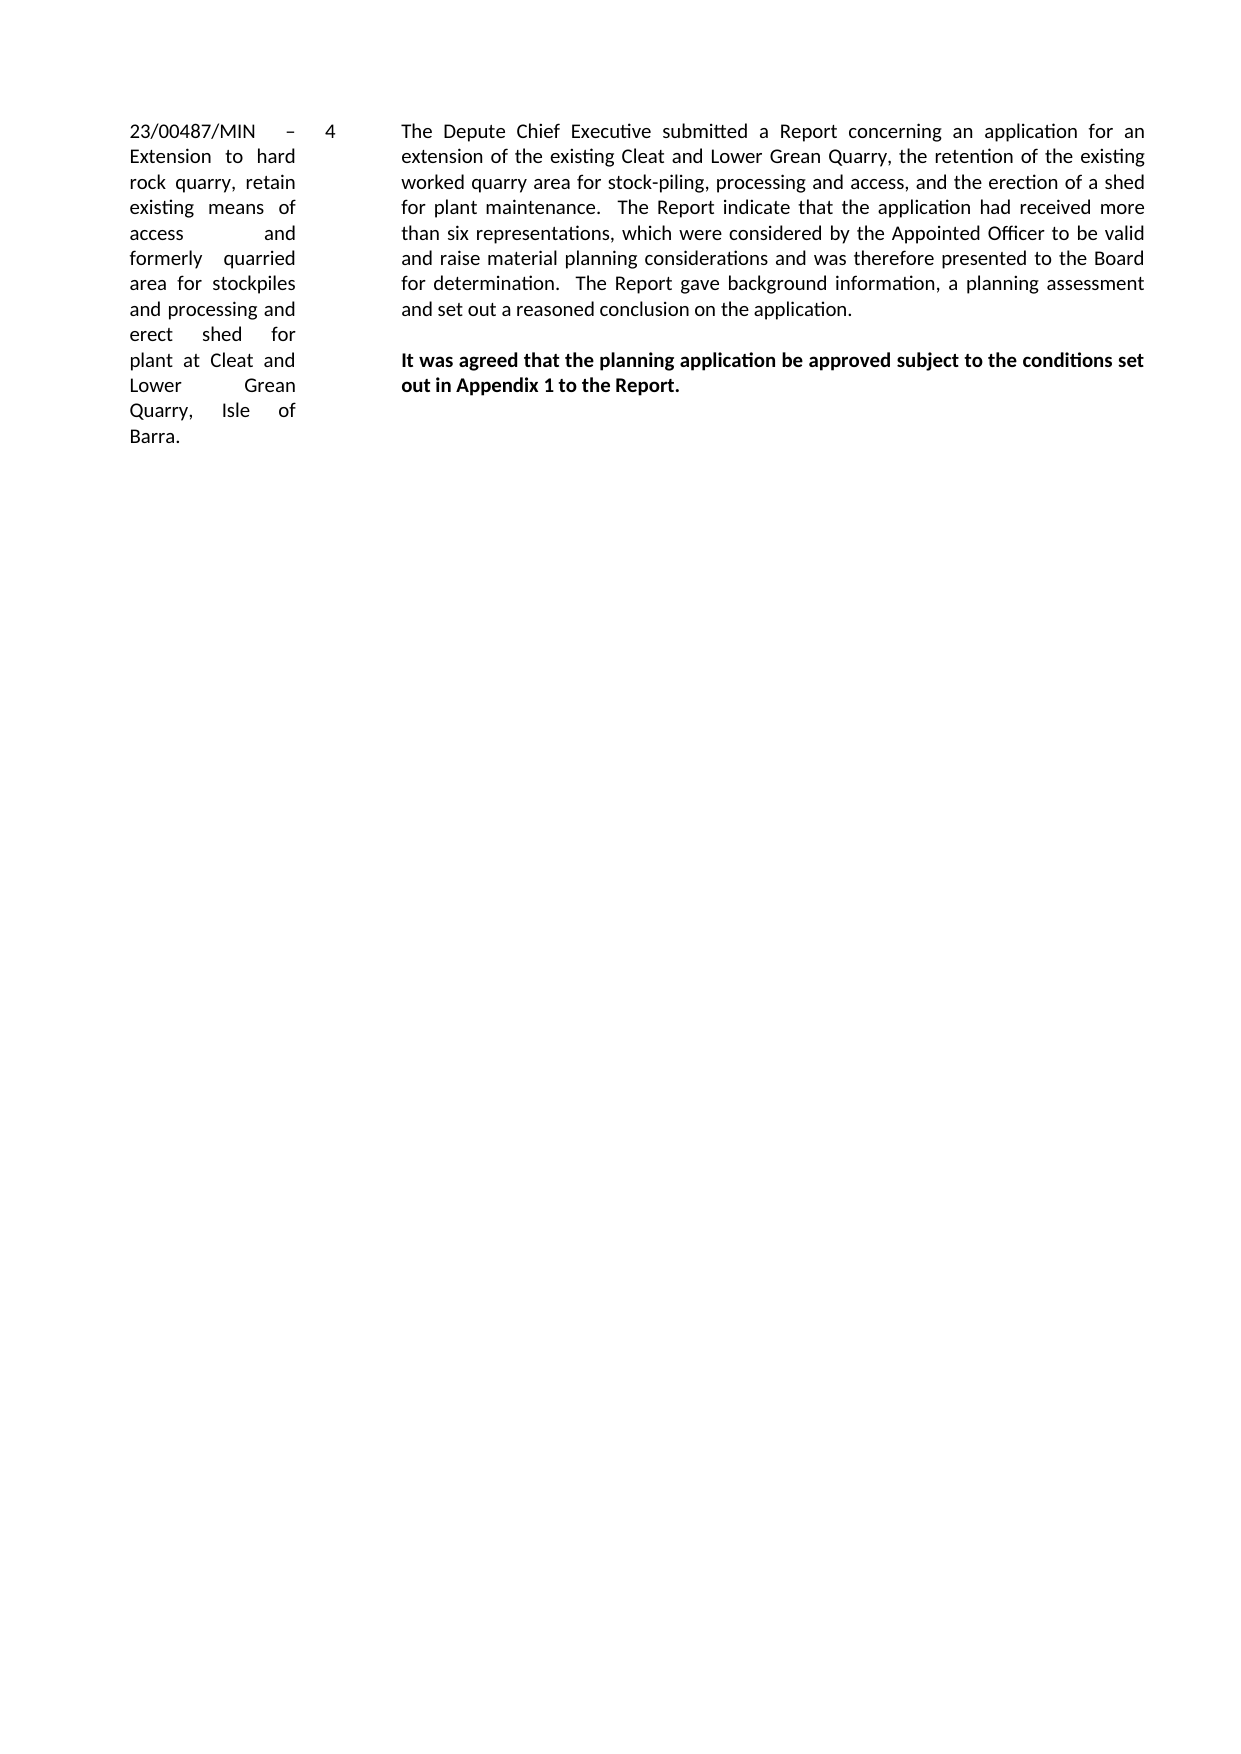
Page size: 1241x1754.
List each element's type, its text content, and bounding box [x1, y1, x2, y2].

table_header The Depute Chief Executive submitted a Report concerning an application for an extension of the existing Cleat and Lower Grean Quarry, the retention of the existing worked quarry area for stock-piling, processing and access, and the erection of a shed for plant maintenance. The Report indicate that the application had received more than six representations, which were considered by the Appointed Officer to be valid and raise material planning considerations and was therefore presented to the Board for determination. The Report gave background information, a planning assessment and set out a reasoned conclusion on the application. It was agreed that the planning application be approved subject to the conditions set out in Appendix 1 to the Report. [390, 118, 1157, 474]
table_header 23/00487/MIN – Extension to hard rock quarry, retain existing means of access and formerly quarried area for stockpiles and processing and erect shed for plant at Cleat and Lower Grean Quarry, Isle of Barra. [118, 118, 307, 474]
table_header 4 [307, 118, 390, 474]
